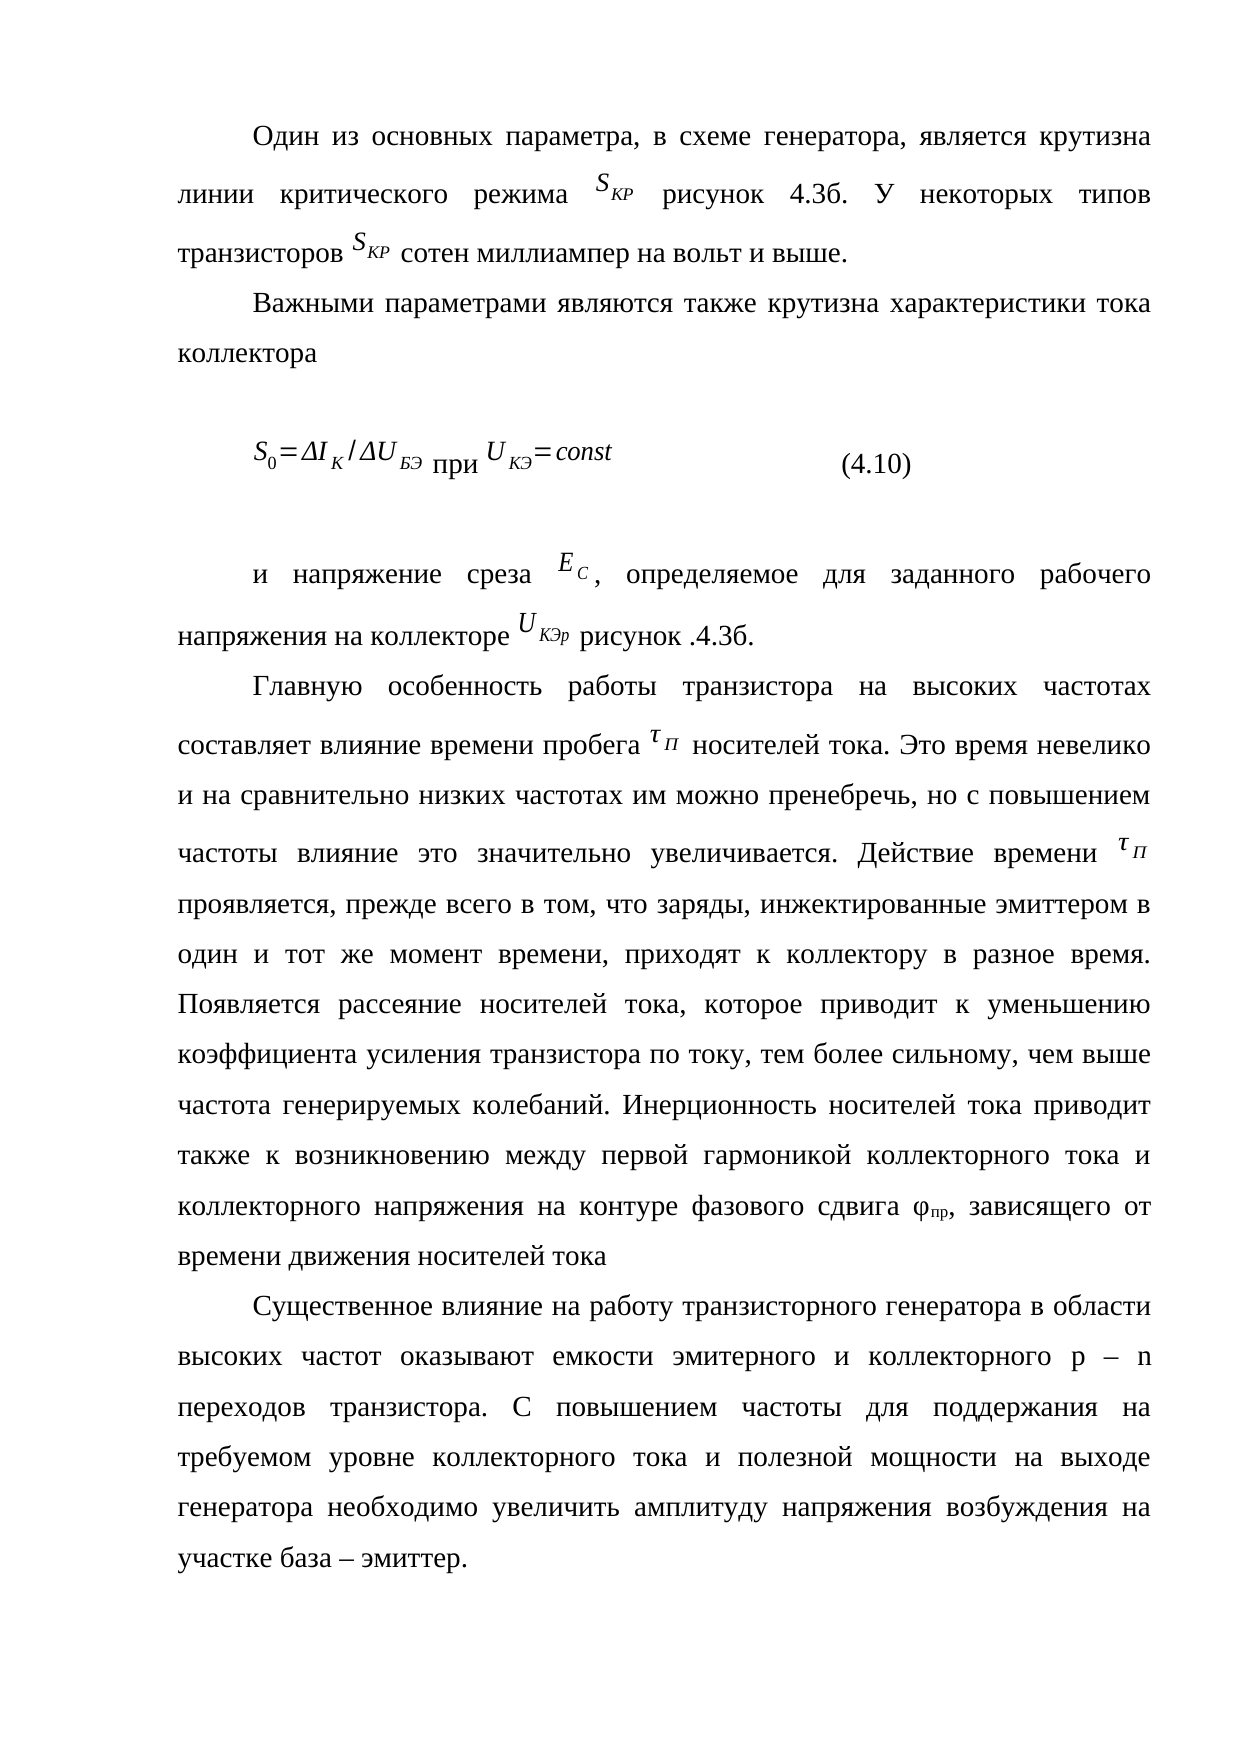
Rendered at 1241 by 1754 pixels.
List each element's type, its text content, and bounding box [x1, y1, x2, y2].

text Главную особенность работы транзистора на высоких частотах составляет влияние времени пробега носителей тока. Это время невелико и на сравнительно низких частотах им можно пренебречь, но с повышением частоты влияние это значительно увеличивается. Действие времени проявляется, прежде всего в том, что заряды, инжектированные эмиттером в один и тот же момент времени, приходят к коллектору в разное время. Появляется рассеяние носителей тока, которое приводит к уменьшению коэффициента усиления транзистора по току, тем более сильному, чем выше частота генерируемых колебаний. Инерционность носителей тока приводит также к возникновению между первой гармоникой коллекторного тока и коллекторного напряжения на контуре фазового сдвига φпр, зависящего от времени движения носителей тока [177, 668, 1152, 1271]
text и напряжение среза , определяемое для заданного рабочего напряжения на коллекторе рисунок .4.3б. [177, 546, 1152, 652]
text Один из основных параметра, в схеме генератора, является крутизна линии критического режима рисунок 4.3б. У некоторых типов транзисторов сотен миллиампер на вольт и выше. [177, 118, 1152, 268]
text Существенное влияние на работу транзисторного генератора в области высоких частот оказывают емкости эмитерного и коллекторного p – n переходов транзистора. С повышением частоты для поддержания на требуемом уровне коллекторного тока и полезной мощности на выходе генератора необходимо увеличить амплитуду напряжения возбуждения на участке база – эмиттер. [177, 1288, 1152, 1573]
text при (4.10) [177, 436, 1152, 479]
text Важными параметрами являются также крутизна характеристики тока коллектора [177, 285, 1152, 369]
